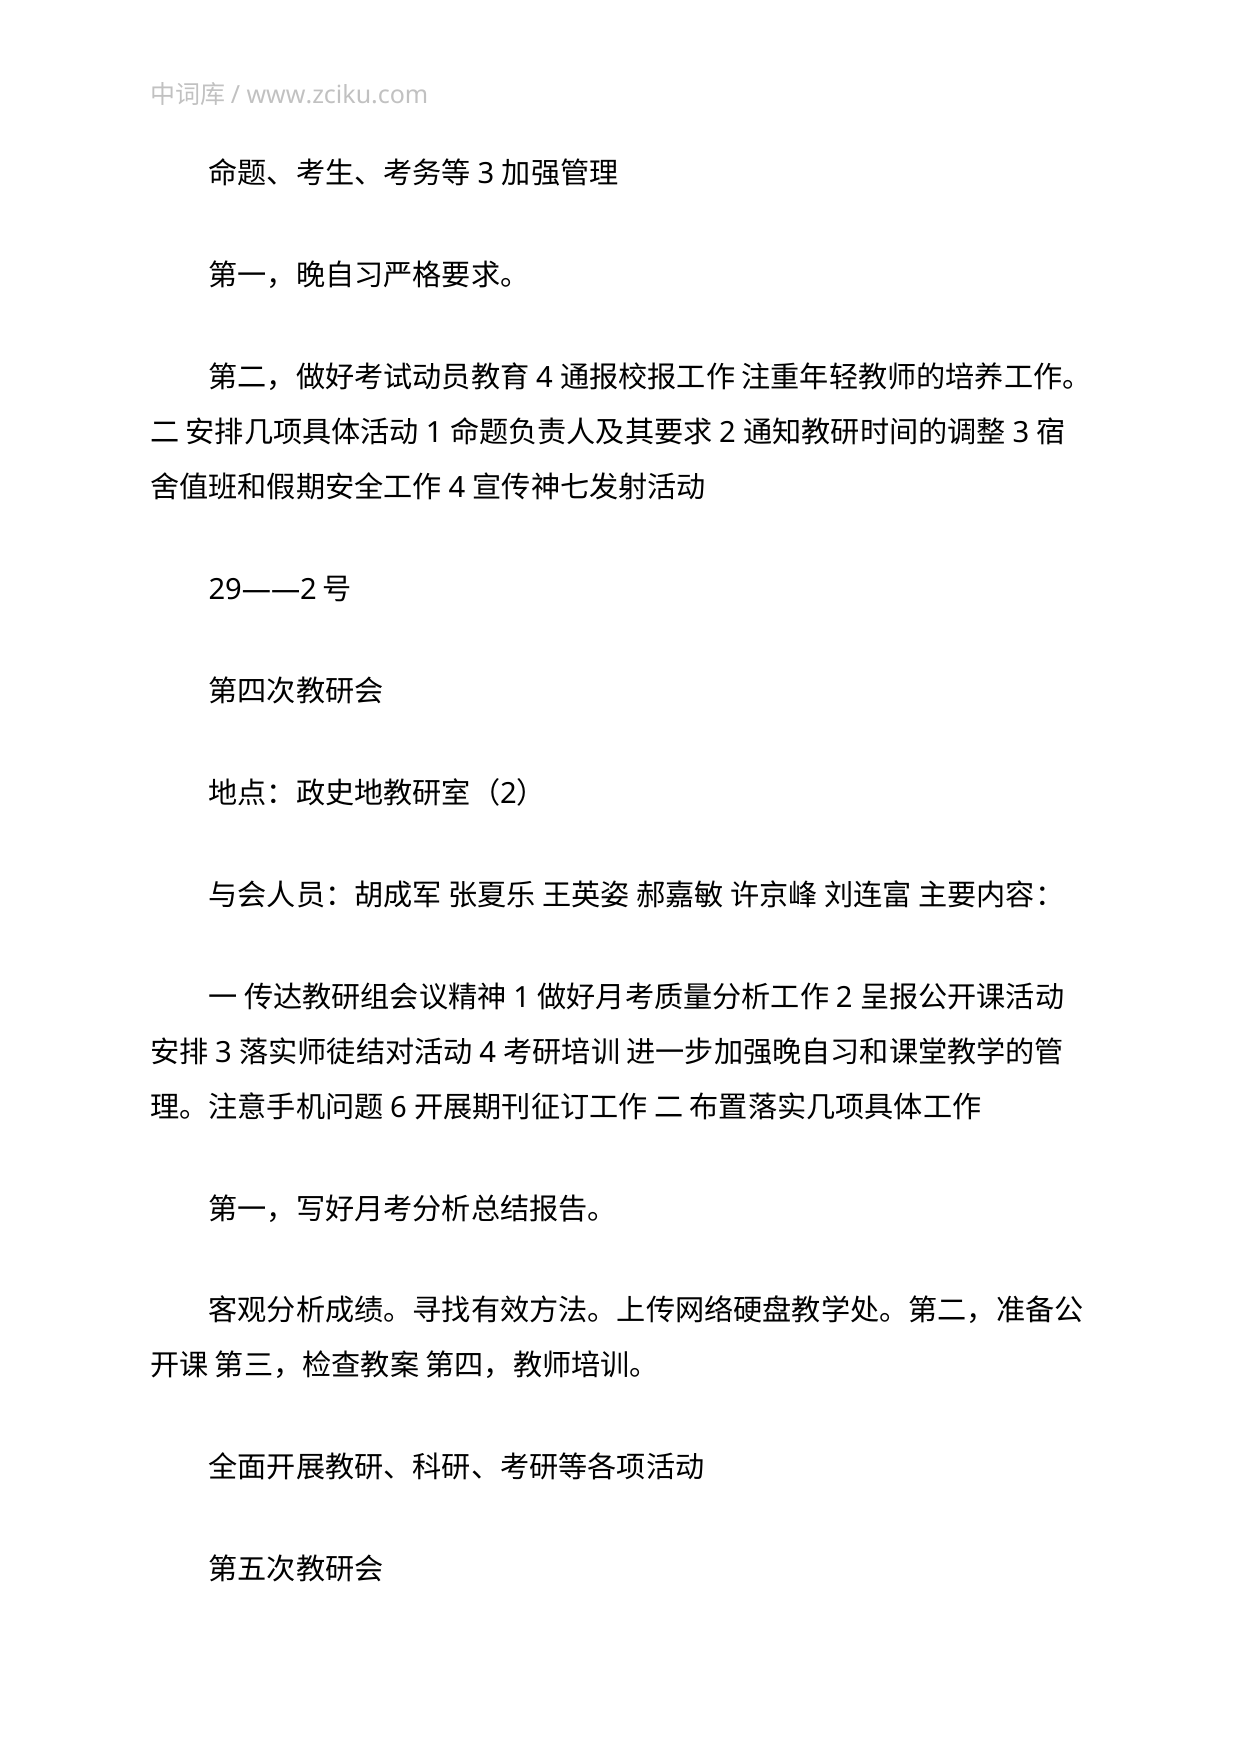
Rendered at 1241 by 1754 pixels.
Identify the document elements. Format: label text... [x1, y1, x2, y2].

text 与会人员：胡成军 张夏乐 王英姿 郝嘉敏 许京峰 刘连富 主要内容： [150, 871, 1090, 914]
text 第一，写好月考分析总结报告。 [150, 1185, 1090, 1227]
text 第四次教研会 [150, 668, 1090, 710]
text 第一，晚自习严格要求。 [150, 252, 1090, 294]
text 一 传达教研组会议精神 1 做好月考质量分析工作 2 呈报公开课活动安排 3 落实师徒结对活动 4 考研培训 进一步加强晚自习和课堂教学的管理。注意手机问题 6 开展期刊征订工作 二 布置落实几项具体工作 [150, 973, 1090, 1126]
text 第二，做好考试动员教育 4 通报校报工作 注重年轻教师的培养工作。二 安排几项具体活动 1 命题负责人及其要求 2 通知教研时间的调整 3 宿舍值班和假期安全工作 4 宣传神七发射活动 [150, 354, 1090, 506]
text 第五次教研会 [150, 1545, 1090, 1588]
text 地点：政史地教研室（2） [150, 769, 1090, 812]
text 29——2号 [150, 566, 1090, 608]
text 客观分析成绩。寻找有效方法。上传网络硬盘教学处。第二，准备公开课 第三，检查教案 第四，教师培训。 [150, 1287, 1090, 1384]
text 全面开展教研、科研、考研等各项活动 [150, 1444, 1090, 1486]
text 命题、考生、考务等 3 加强管理 [150, 150, 1090, 192]
